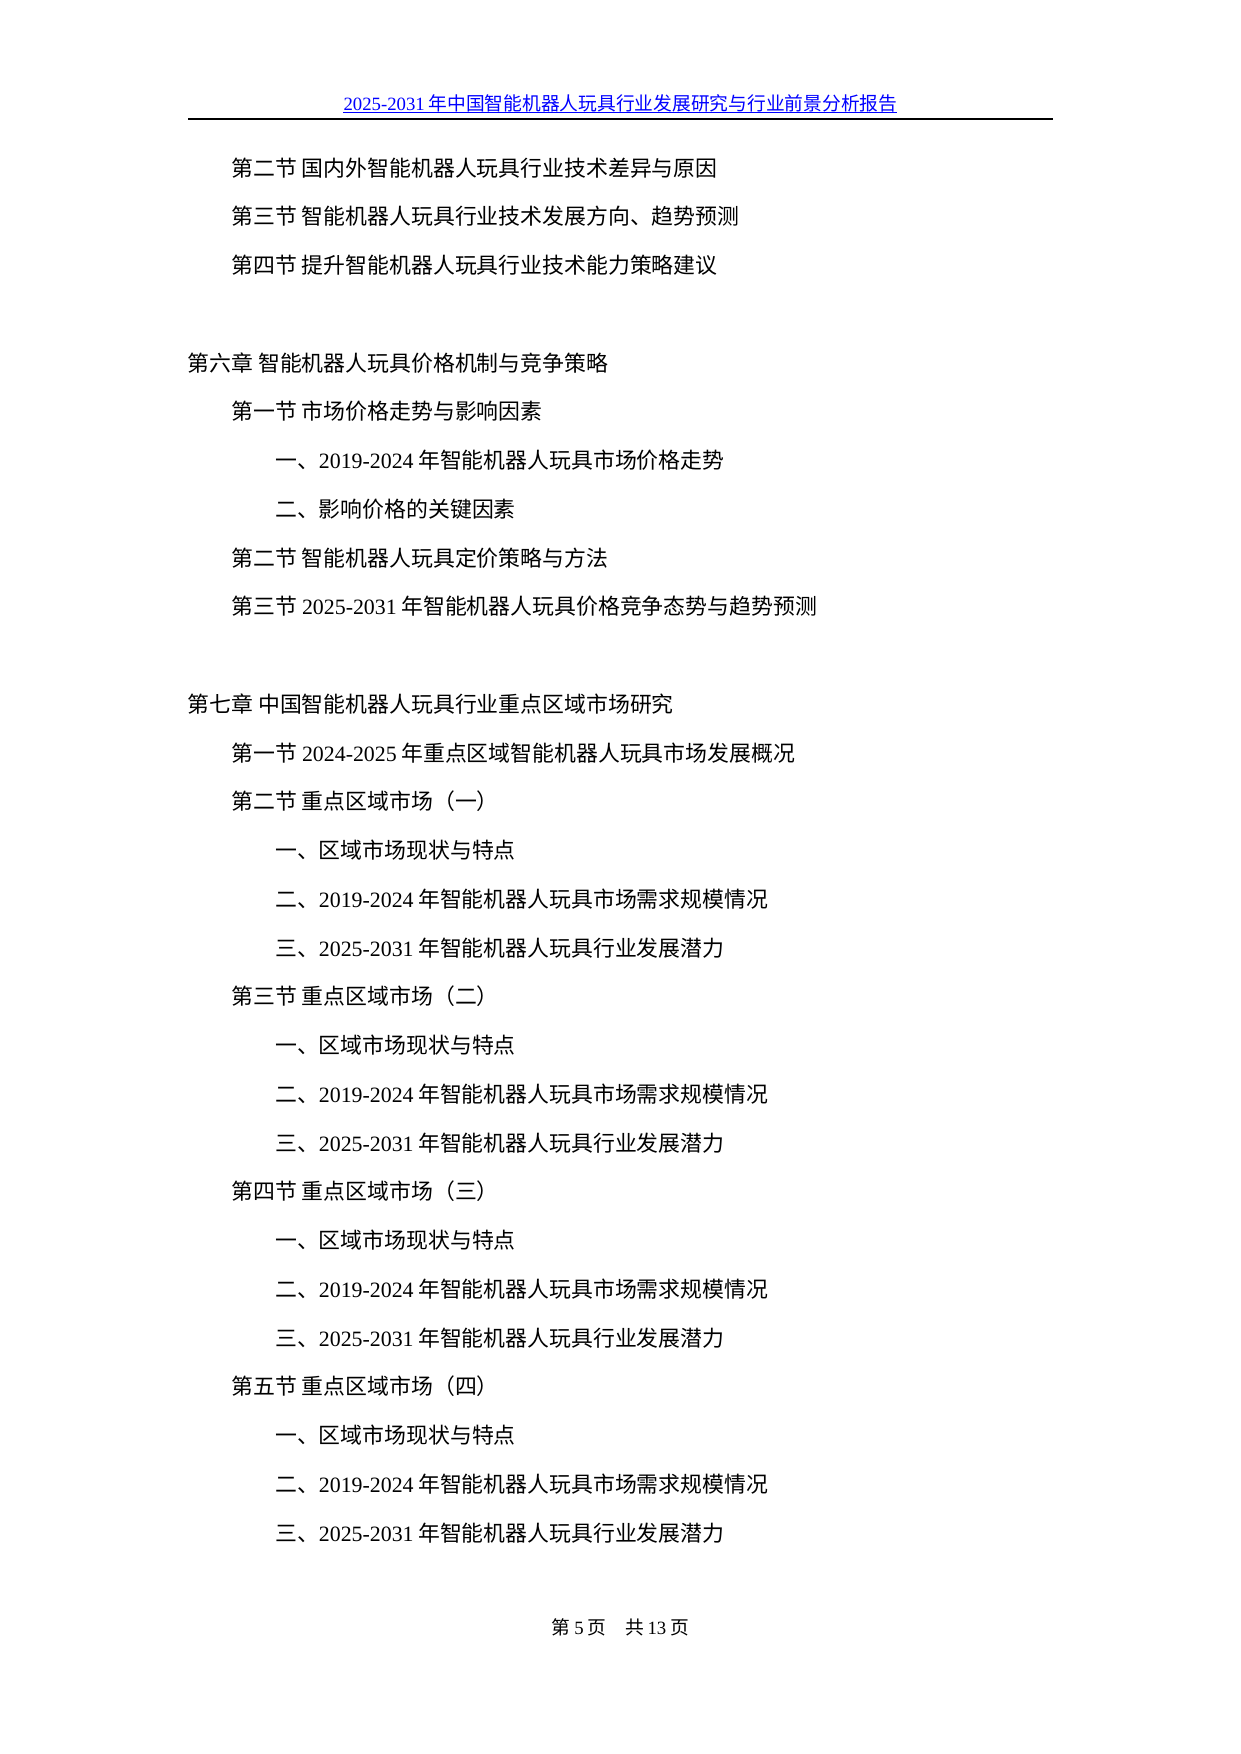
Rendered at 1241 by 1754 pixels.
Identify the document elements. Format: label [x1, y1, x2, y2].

text [187, 150, 1053, 1548]
